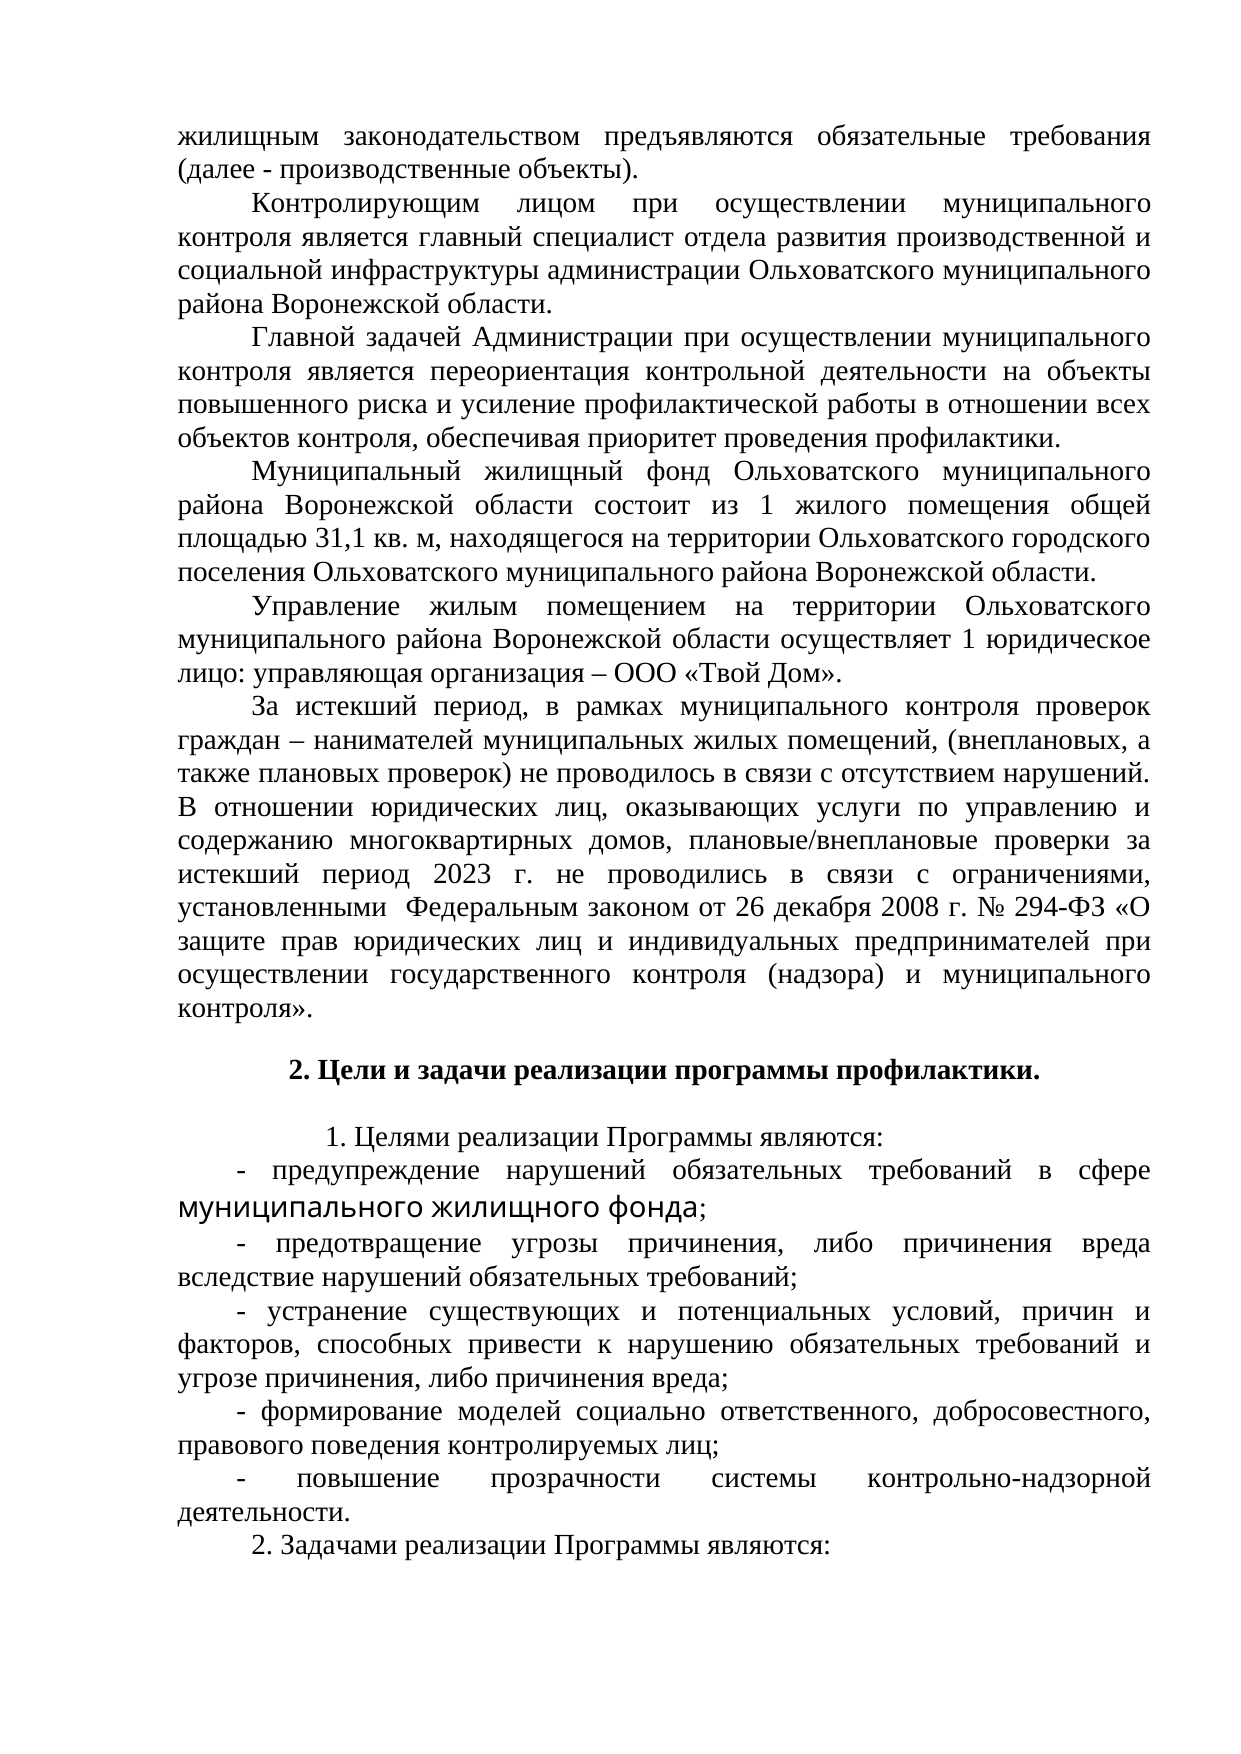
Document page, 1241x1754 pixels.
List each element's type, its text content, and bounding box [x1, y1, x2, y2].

text - предотвращение угрозы причинения, либо причинения вреда вследствие нарушений обязательных требований; [177, 1226, 1152, 1293]
text - повышение прозрачности системы контрольно-надзорной деятельности. [177, 1460, 1152, 1527]
text За истекший период, в рамках муниципального контроля проверок граждан – нанимателей муниципальных жилых помещений, (внеплановых, а также плановых проверок) не проводилось в связи с отсутствием нарушений. В отношении юридических лиц, оказывающих услуги по управлению и содержанию многоквартирных домов, плановые/внеплановые проверки за истекший период 2023 г. не проводились в связи с ограничениями, установленными Федеральным законом от 26 декабря 2008 г. № 294-ФЗ «О защите прав юридических лиц и индивидуальных предпринимателей при осуществлении государственного контроля (надзора) и муниципального контроля». [177, 688, 1152, 1024]
text Муниципальный жилищный фонд Ольховатского муниципального района Воронежской области состоит из 1 жилого помещения общей площадью 31,1 кв. м, находящегося на территории Ольховатского городского поселения Ольховатского муниципального района Воронежской области. [177, 453, 1152, 588]
text Управление жилым помещением на территории Ольховатского муниципального района Воронежской области осуществляет 1 юридическое лицо: управляющая организация – ООО «Твой Дом». [177, 588, 1152, 688]
text 2. Задачами реализации Программы являются: [177, 1527, 1152, 1561]
text - предупреждение нарушений обязательных требований в сфере муниципального жилищного фонда; [177, 1152, 1152, 1226]
text 1. Целями реализации Программы являются: [177, 1119, 1152, 1152]
text 2. Цели и задачи реализации программы профилактики. [177, 1052, 1152, 1085]
text Главной задачей Администрации при осуществлении муниципального контроля является переориентация контрольной деятельности на объекты повышенного риска и усиление профилактической работы в отношении всех объектов контроля, обеспечивая приоритет проведения профилактики. [177, 319, 1152, 453]
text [177, 118, 1152, 185]
text Контролирующим лицом при осуществлении муниципального контроля является главный специалист отдела развития производственной и социальной инфраструктуры администрации Ольховатского муниципального района Воронежской области. [177, 185, 1152, 319]
text - устранение существующих и потенциальных условий, причин и факторов, способных привести к нарушению обязательных требований и угрозе причинения, либо причинения вреда; [177, 1293, 1152, 1393]
text - формирование моделей социально ответственного, добросовестного, правового поведения контролируемых лиц; [177, 1393, 1152, 1460]
